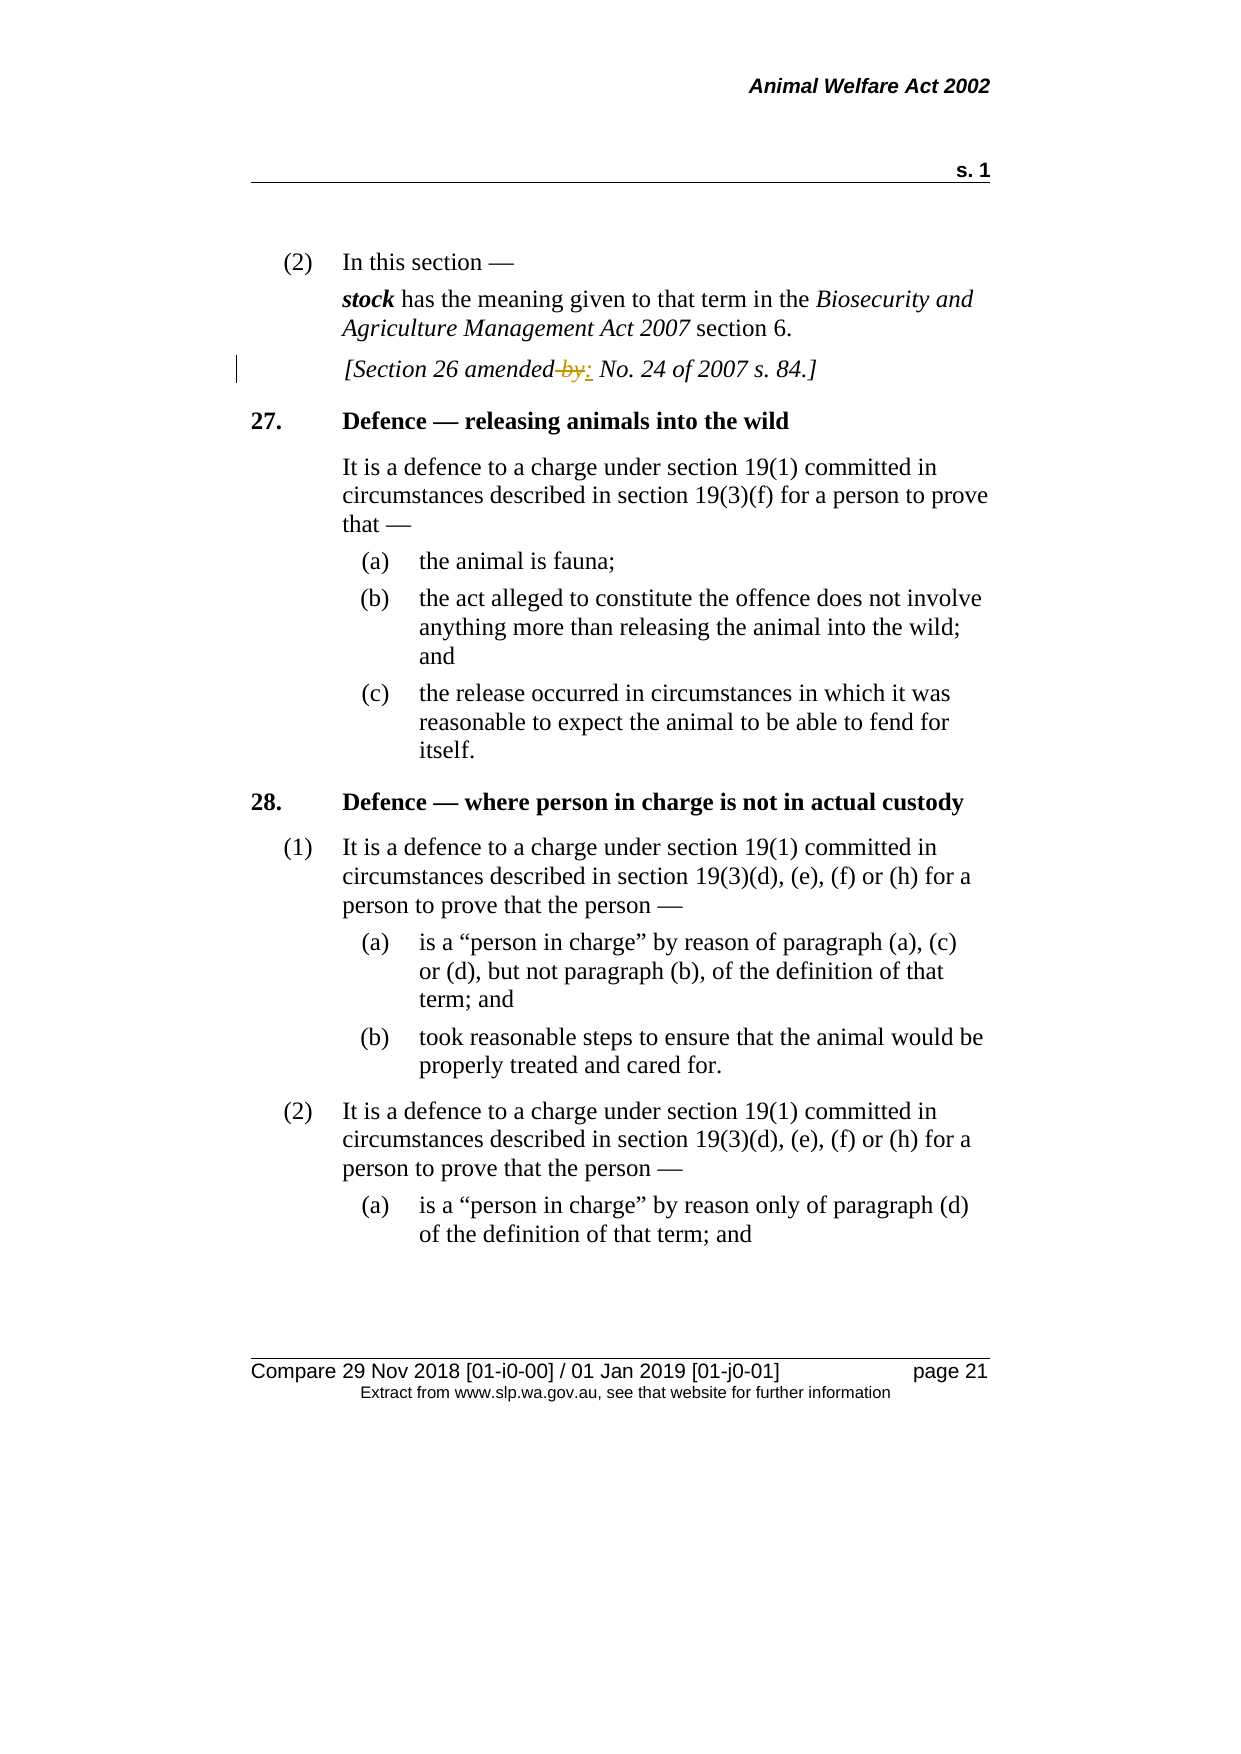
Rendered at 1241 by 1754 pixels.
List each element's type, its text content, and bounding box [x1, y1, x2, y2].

text [Section 26 amended No. 24 of 2007 s. 84.] [251, 354, 990, 383]
text (b) the act alleged to constitute the offence does not involve anything more than releasing the animal into the wild; and [251, 583, 990, 669]
text (2) It is a defence to a charge under section 19(1) committed in circumstances described in section 19(3)(d), (e), (f) or (h) for a person to prove that the person — [251, 1096, 990, 1182]
text (c) the release occurred in circumstances in which it was reasonable to expect the animal to be able to fend for itself. [251, 678, 990, 764]
text It is a defence to a charge under section 19(1) committed in circumstances described in section 19(3)(f) for a person to prove that — [251, 452, 990, 538]
subtitle 28. Defence — where person in charge is not in actual custody [251, 787, 990, 816]
text (a) is a “person in charge” by reason of paragraph (a), (c) or (d), but not paragraph (b), of the definition of that term; and [251, 927, 990, 1013]
text (2) In this section — [251, 247, 990, 276]
text (1) It is a defence to a charge under section 19(1) committed in circumstances described in section 19(3)(d), (e), (f) or (h) for a person to prove that the person — [251, 832, 990, 919]
text (b) took reasonable steps to ensure that the animal would be properly treated and cared for. [251, 1022, 990, 1079]
text stock has the meaning given to that term in the Biosecurity and Agriculture Management Act 2007 section 6. [251, 284, 990, 342]
text (a) the animal is fauna; [251, 546, 990, 575]
subtitle 27. Defence — releasing animals into the wild [251, 406, 990, 435]
text (a) is a “person in charge” by reason only of paragraph (d) of the definition of that term; and [251, 1190, 990, 1248]
